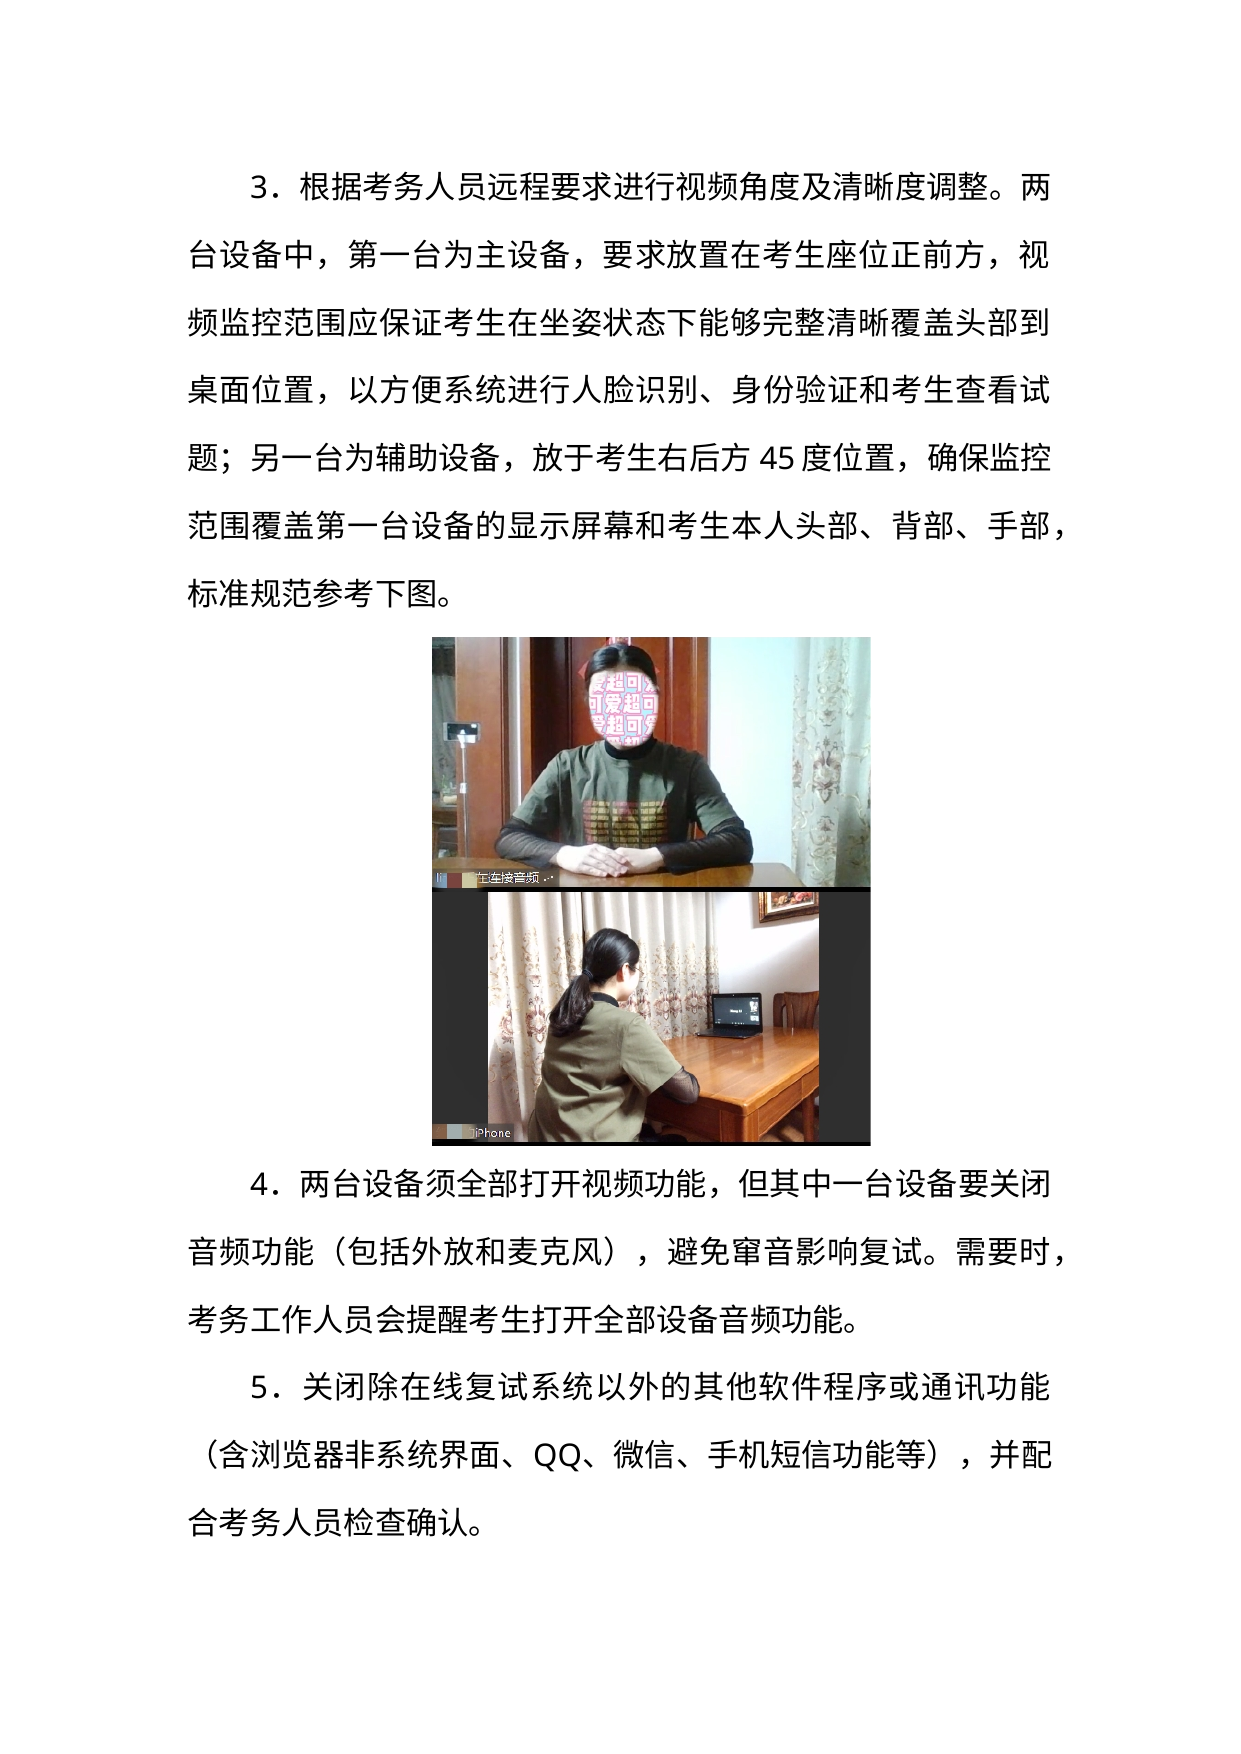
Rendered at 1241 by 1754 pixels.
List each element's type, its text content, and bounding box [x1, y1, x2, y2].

text 4．两台设备须全部打开视频功能，但其中一台设备要关闭音频功能（包括外放和麦克风），避免窜音影响复试。需要时，考务工作人员会提醒考生打开全部设备音频功能。 [187, 1159, 1053, 1340]
text 5．关闭除在线复试系统以外的其他软件程序或通讯功能（含浏览器非系统界面、QQ、微信、手机短信功能等），并配合考务人员检查确认。 [187, 1362, 1053, 1544]
text 3．根据考务人员远程要求进行视频角度及清晰度调整。两台设备中，第一台为主设备，要求放置在考生座位正前方，视频监控范围应保证考生在坐姿状态下能够完整清晰覆盖头部到桌面位置，以方便系统进行人脸识别、身份验证和考生查看试题；另一台为辅助设备，放于考生右后方45度位置，确保监控范围覆盖第一台设备的显示屏幕和考生本人头部、背部、手部，标准规范参考下图。 [187, 162, 1053, 614]
picture [432, 637, 871, 1146]
